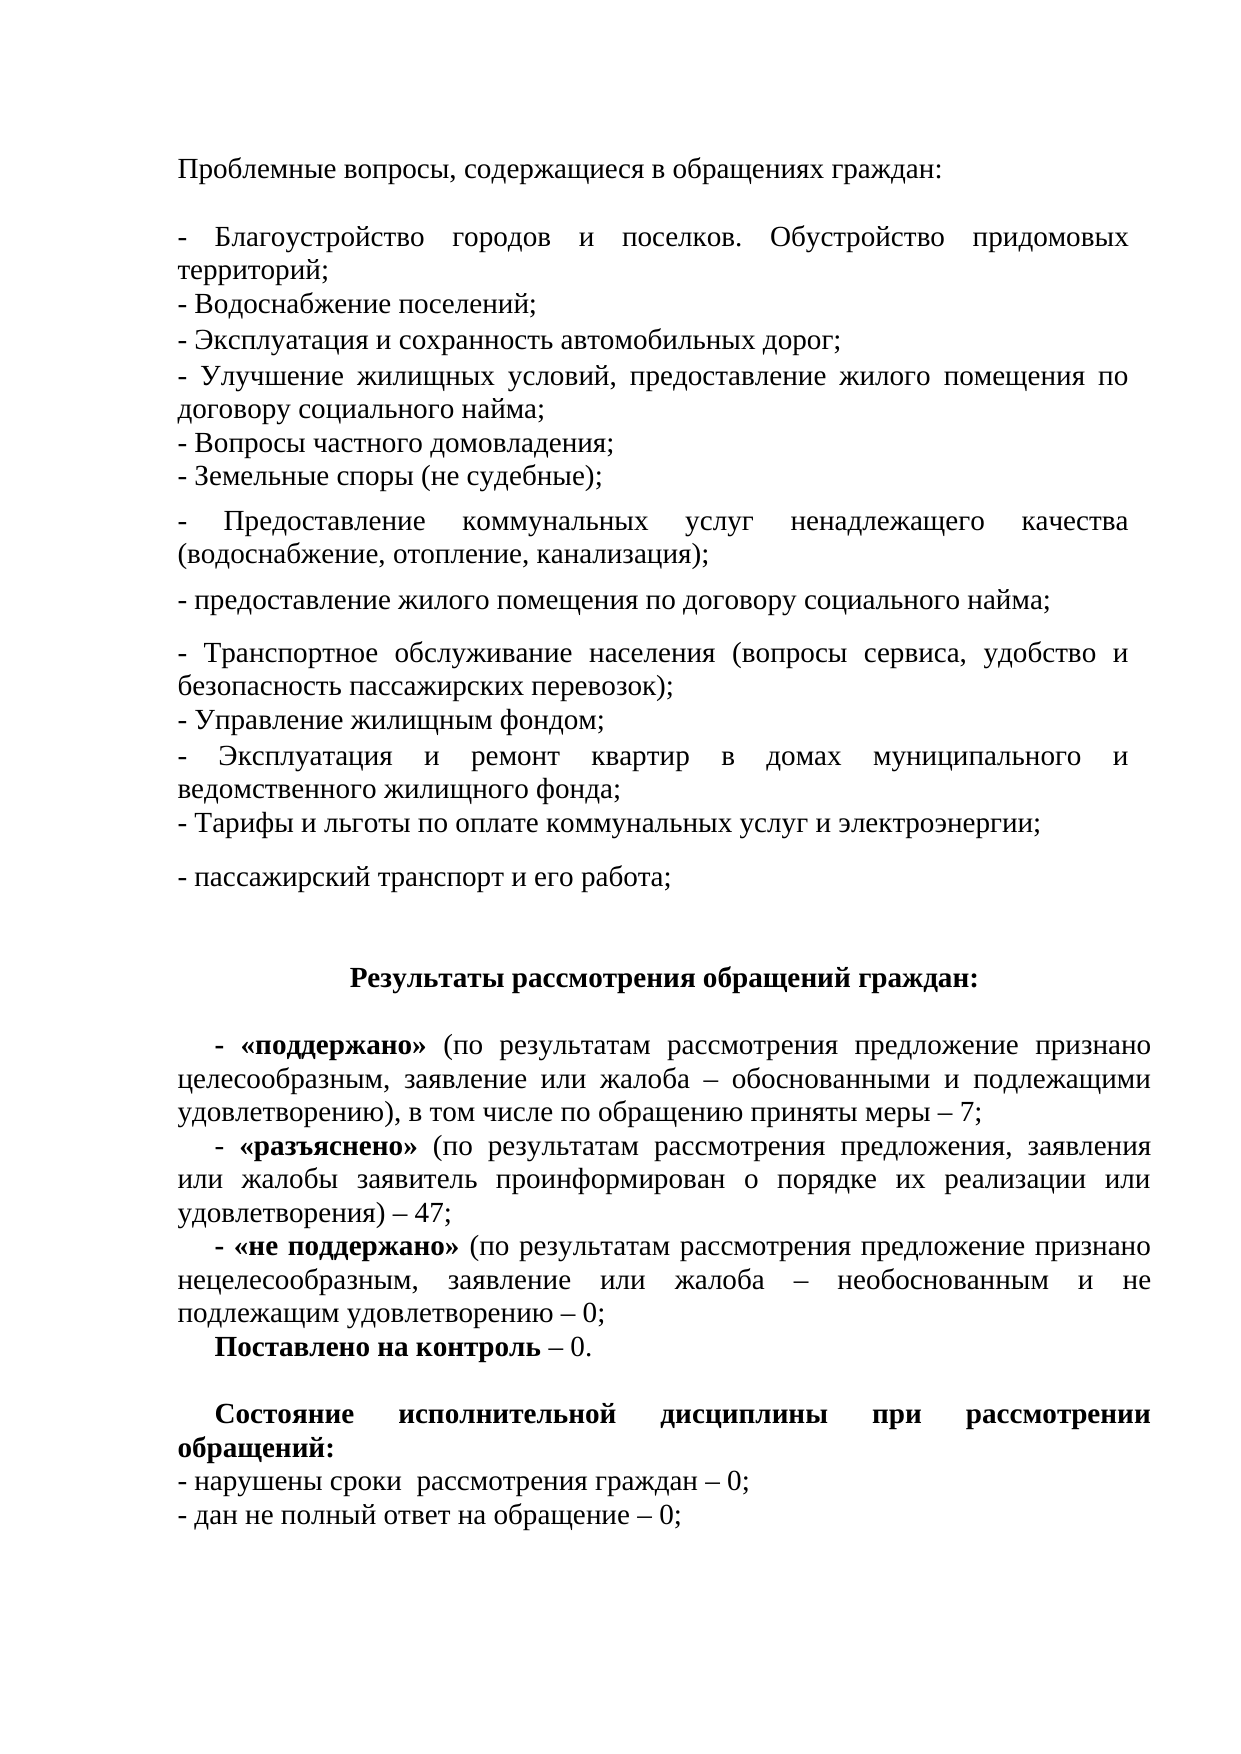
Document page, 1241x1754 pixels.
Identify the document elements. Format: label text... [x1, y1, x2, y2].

text Результаты рассмотрения обращений граждан: [177, 960, 1152, 994]
text Состояние исполнительной дисциплины при рассмотрении обращений: [177, 1396, 1152, 1463]
table_cell - Водоснабжение поселений; [166, 286, 1140, 322]
table_cell - Улучшение жилищных условий, предоставление жилого помещения по договору социального найма; [166, 358, 1140, 425]
text - «не поддержано» (по результатам рассмотрения предложение признано нецелесообразным, заявление или жалоба – необоснованным и не подлежащим удовлетворению – 0; [177, 1228, 1152, 1329]
table_header - Благоустройство городов и поселков. Обустройство придомовых территорий; [166, 219, 1140, 286]
table_cell - Эксплуатация и ремонт квартир в домах муниципального и ведомственного жилищного фонда; [166, 738, 1140, 805]
table_cell - пассажирский транспорт и его работа; [166, 860, 1140, 927]
table_cell - Вопросы частного домовладения; [166, 425, 1140, 458]
text Поставлено на контроль – 0. [177, 1329, 1152, 1363]
table_cell - Тарифы и льготы по оплате коммунальных услуг и электроэнергии; [166, 805, 1140, 859]
text - «поддержано» (по результатам рассмотрения предложение признано целесообразным, заявление или жалоба – обоснованными и подлежащими удовлетворению), в том числе по обращению приняты меры – 7; [177, 1027, 1152, 1128]
table_cell - Эксплуатация и сохранность автомобильных дорог; [166, 322, 1140, 358]
table_cell - предоставление жилого помещения по договору социального найма; [166, 583, 1140, 635]
table_cell - Земельные споры (не судебные); [166, 458, 1140, 503]
text - нарушены сроки рассмотрения граждан – 0; [177, 1463, 1152, 1497]
table_cell - Управление жилищным фондом; [166, 702, 1140, 738]
table_cell - Предоставление коммунальных услуг ненадлежащего качества (водоснабжение, отопление, канализация); [166, 503, 1140, 582]
text - «разъяснено» (по результатам рассмотрения предложения, заявления или жалобы заявитель проинформирован о порядке их реализации или удовлетворения) – 47; [177, 1128, 1152, 1228]
table_cell - Транспортное обслуживание населения (вопросы сервиса, удобство и безопасность пассажирских перевозок); [166, 635, 1140, 702]
text Проблемные вопросы, содержащиеся в обращениях граждан: [177, 152, 1152, 185]
text - дан не полный ответ на обращение – 0; [177, 1497, 1152, 1530]
